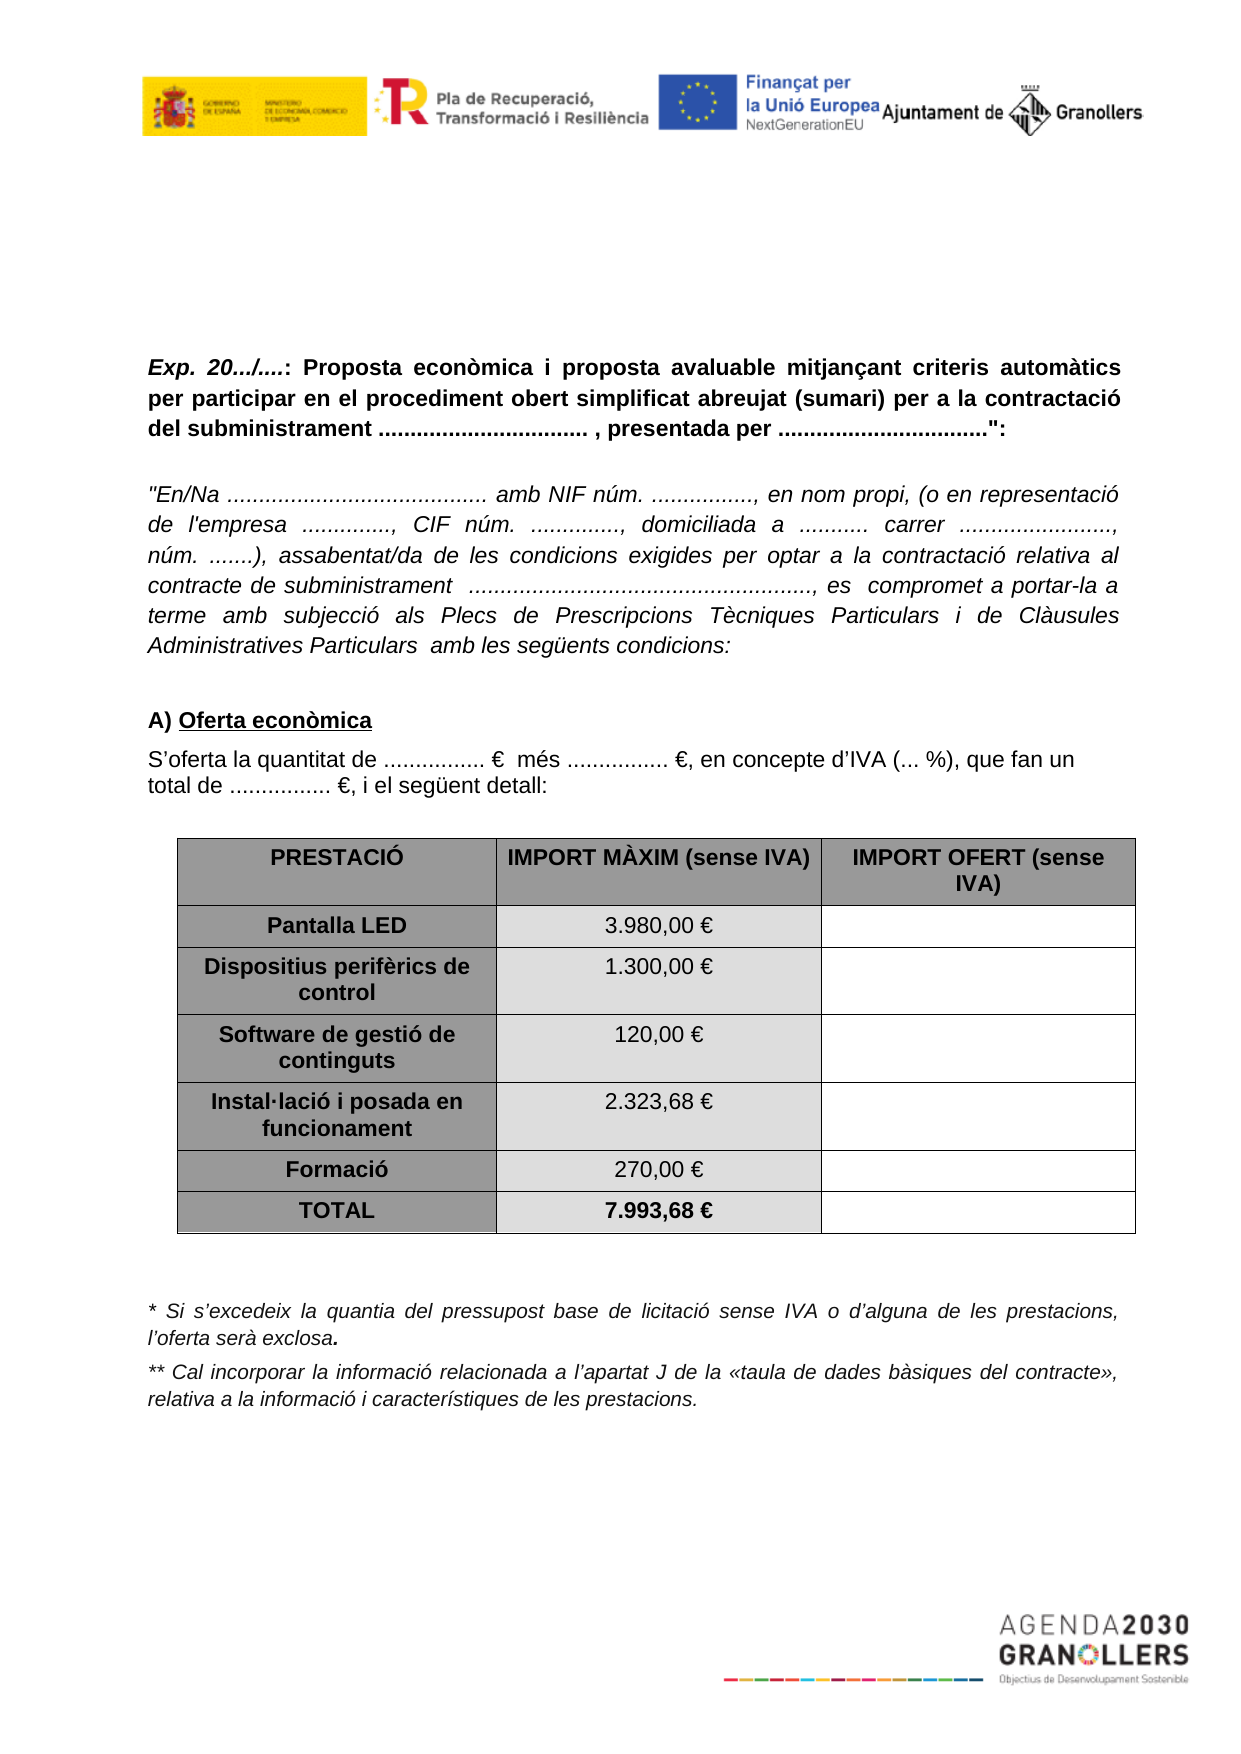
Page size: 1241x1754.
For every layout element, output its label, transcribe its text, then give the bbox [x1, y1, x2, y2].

table_cell [822, 948, 1135, 1014]
table_cell [822, 1083, 1135, 1150]
table_cell 7.993,68 € [497, 1192, 821, 1232]
text ** Cal incorporar la informació relacionada a l’apartat J de la «taula de dades bàsiques del contracte», relativa a la informació i característiques de les prestacions. [148, 1360, 1122, 1411]
table_cell [822, 906, 1135, 947]
table_cell 2.323,68 € [497, 1083, 821, 1150]
subtitle "En/Na ......................................... amb NIF núm. ................, en nom propi, (o en representació de l'empresa .............., CIF núm. .............., domiciliada a ........... carrer ........................, núm. .......), assabentat/da de les condicions exigides per optar a la contractació relativa al contracte de subministrament ......................................................, es compromet a portar-la a terme amb subjecció als Plecs de Prescripcions Tècniques Particulars i de Clàusules Administratives Particulars amb les següents condicions: [148, 481, 1122, 658]
table_cell 120,00 € [497, 1015, 821, 1082]
table_cell Software de gestió de continguts [178, 1015, 496, 1082]
table_cell 270,00 € [497, 1151, 821, 1191]
table_cell 3.980,00 € [497, 906, 821, 947]
text Exp. 20.../....: Proposta econòmica i proposta avaluable mitjançant criteris automàtics per participar en el procediment obert simplificat abreujat (sumari) per a la contractació del subministrament ................................. , presentada per .................................": [148, 354, 1122, 441]
table_cell Formació [178, 1151, 496, 1191]
table_cell TOTAL [178, 1192, 496, 1232]
table_cell [822, 1151, 1135, 1191]
picture [720, 1606, 1240, 1754]
table_cell Instal·lació i posada en funcionament [178, 1083, 496, 1150]
table_header IMPORT OFERT (sense IVA) [822, 839, 1135, 905]
table_header PRESTACIÓ [178, 839, 496, 905]
table_cell Dispositius perifèrics de control [178, 948, 496, 1014]
table_header IMPORT MÀXIM (sense IVA) [497, 839, 821, 905]
text * Si s’excedeix la quantia del pressupost base de licitació sense IVA o d’alguna de les prestacions, l’oferta serà exclosa. [148, 1299, 1122, 1350]
text S’oferta la quantitat de ................ € més ................ €, en concepte d’IVA (... %), que fan un total de ................ €, i el següent detall: [148, 746, 1122, 799]
table_cell Pantalla LED [178, 906, 496, 947]
table_cell [822, 1015, 1135, 1082]
table_cell [822, 1192, 1135, 1232]
text A) Oferta econòmica [148, 707, 1122, 733]
picture [140, 71, 1144, 136]
table_cell 1.300,00 € [497, 948, 821, 1014]
